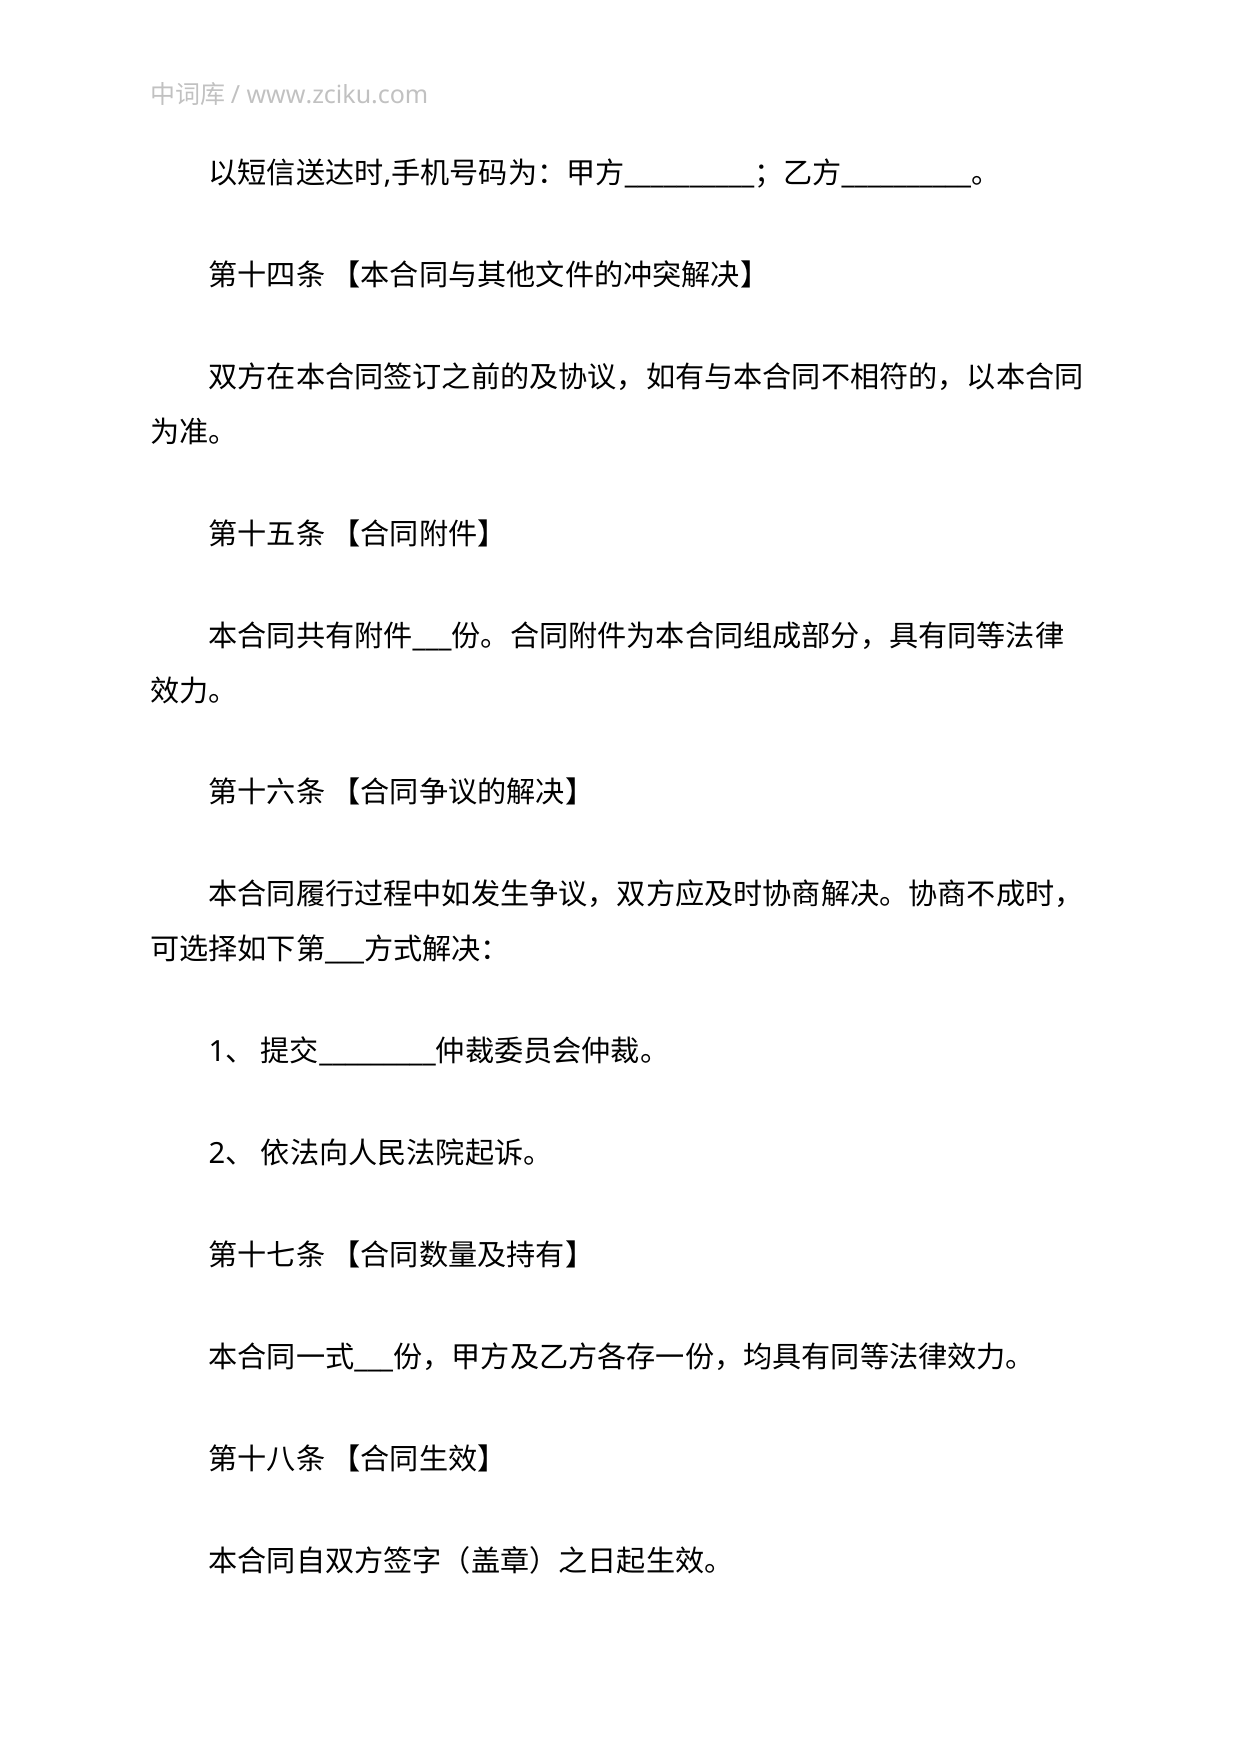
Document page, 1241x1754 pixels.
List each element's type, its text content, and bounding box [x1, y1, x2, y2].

text 本合同共有附件___份。合同附件为本合同组成部分，具有同等法律效力。 [150, 612, 1090, 709]
text 本合同自双方签字（盖章）之日起生效。 [150, 1537, 1090, 1579]
text 第十七条 【合同数量及持有】 [150, 1232, 1090, 1274]
text 1、 提交_________仲裁委员会仲裁。 [150, 1028, 1090, 1070]
text 第十四条 【本合同与其他文件的冲突解决】 [150, 252, 1090, 294]
text 第十六条 【合同争议的解决】 [150, 769, 1090, 811]
text 第十八条 【合同生效】 [150, 1435, 1090, 1478]
text 本合同一式___份，甲方及乙方各存一份，均具有同等法律效力。 [150, 1333, 1090, 1376]
text 本合同履行过程中如发生争议，双方应及时协商解决。协商不成时，可选择如下第___方式解决： [150, 871, 1090, 968]
text 双方在本合同签订之前的及协议，如有与本合同不相符的，以本合同为准。 [150, 354, 1090, 451]
text 以短信送达时,手机号码为：甲方__________；乙方__________。 [150, 150, 1090, 192]
text 第十五条 【合同附件】 [150, 510, 1090, 553]
text 2、 依法向人民法院起诉。 [150, 1129, 1090, 1172]
